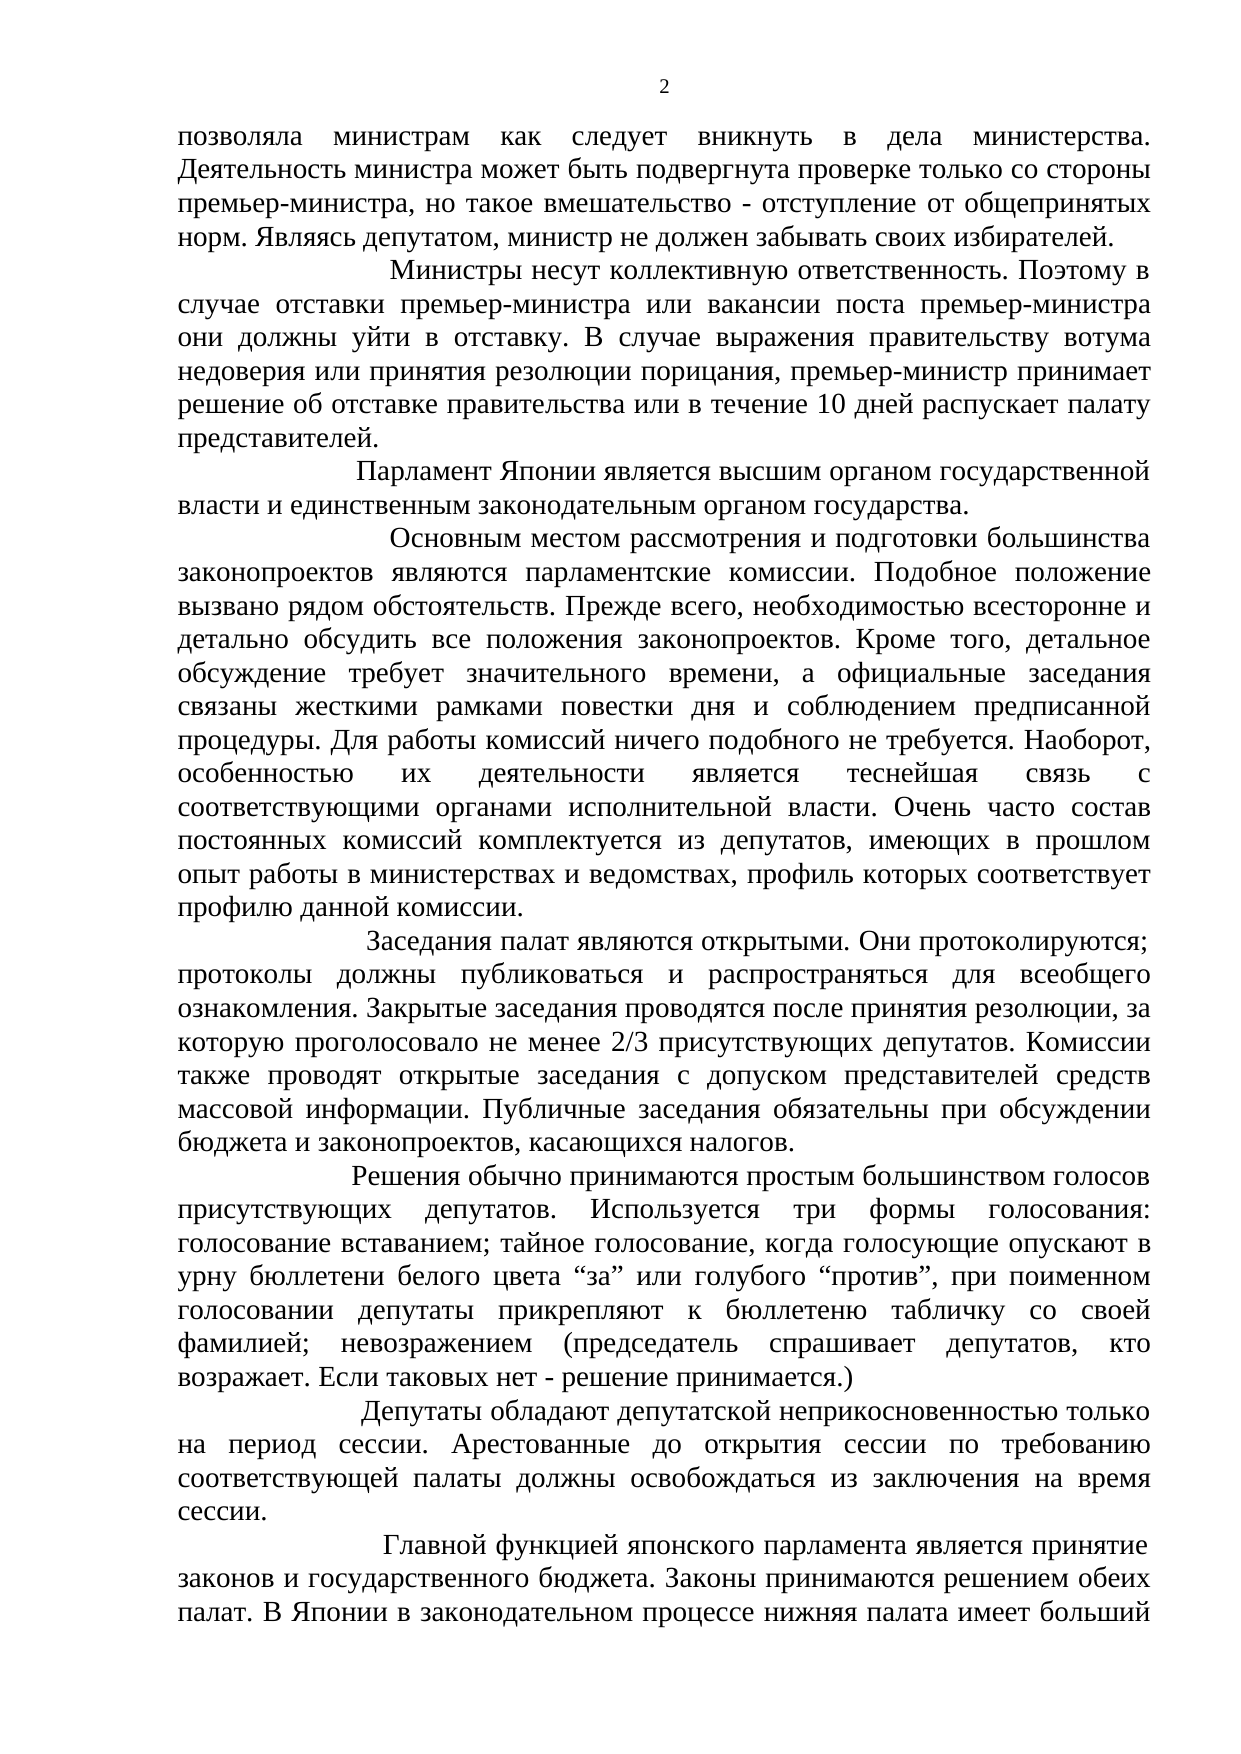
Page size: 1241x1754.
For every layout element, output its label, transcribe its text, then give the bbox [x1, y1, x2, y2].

text Заседания палат являются открытыми. Они протоколируются; протоколы должны публиковаться и распространяться для всеобщего ознакомления. Закрытые заседания проводятся после принятия резолюции, за которую проголосовало не менее 2/3 присутствующих депутатов. Комиссии также проводят открытые заседания с допуском представителей средств массовой информации. Публичные заседания обязательны при обсуждении бюджета и законопроектов, касающихся налогов. [177, 923, 1152, 1158]
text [177, 118, 1152, 252]
text Министры несут коллективную ответственность. Поэтому в случае отставки премьер-министра или вакансии поста премьер-министра они должны уйти в отставку. В случае выражения правительству вотума недоверия или принятия резолюции порицания, премьер-министр принимает решение об отставке правительства или в течение 10 дней распускает палату представителей. [177, 252, 1152, 453]
text Депутаты обладают депутатской неприкосновенностью только на период сессии. Арестованные до открытия сессии по требованию соответствующей палаты должны освобождаться из заключения на время сессии. [177, 1393, 1152, 1527]
text Парламент Японии является высшим органом государственной власти и единственным законодательным органом государства. [177, 453, 1152, 521]
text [177, 1527, 1152, 1627]
text Основным местом рассмотрения и подготовки большинства законопроектов являются парламентские комиссии. Подобное положение вызвано рядом обстоятельств. Прежде всего, необходимостью всесторонне и детально обсудить все положения законопроектов. Кроме того, детальное обсуждение требует значительного времени, а официальные заседания связаны жесткими рамками повестки дня и соблюдением предписанной процедуры. Для работы комиссий ничего подобного не требуется. Наоборот, особенностью их деятельности является теснейшая связь с соответствующими органами исполнительной власти. Очень часто состав постоянных комиссий комплектуется из депутатов, имеющих в прошлом опыт работы в министерствах и ведомствах, профиль которых соответствует профилю данной комиссии. [177, 521, 1152, 923]
text Решения обычно принимаются простым большинством голосов присутствующих депутатов. Используется три формы голосования: голосование вставанием; тайное голосование, когда голосующие опускают в урну бюллетени белого цвета “за” или голубого “против”, при поименном голосовании депутаты прикрепляют к бюллетеню табличку со своей фамилией; невозражением (председатель спрашивает депутатов, кто возражает. Если таковых нет - решение принимается.) [177, 1158, 1152, 1393]
